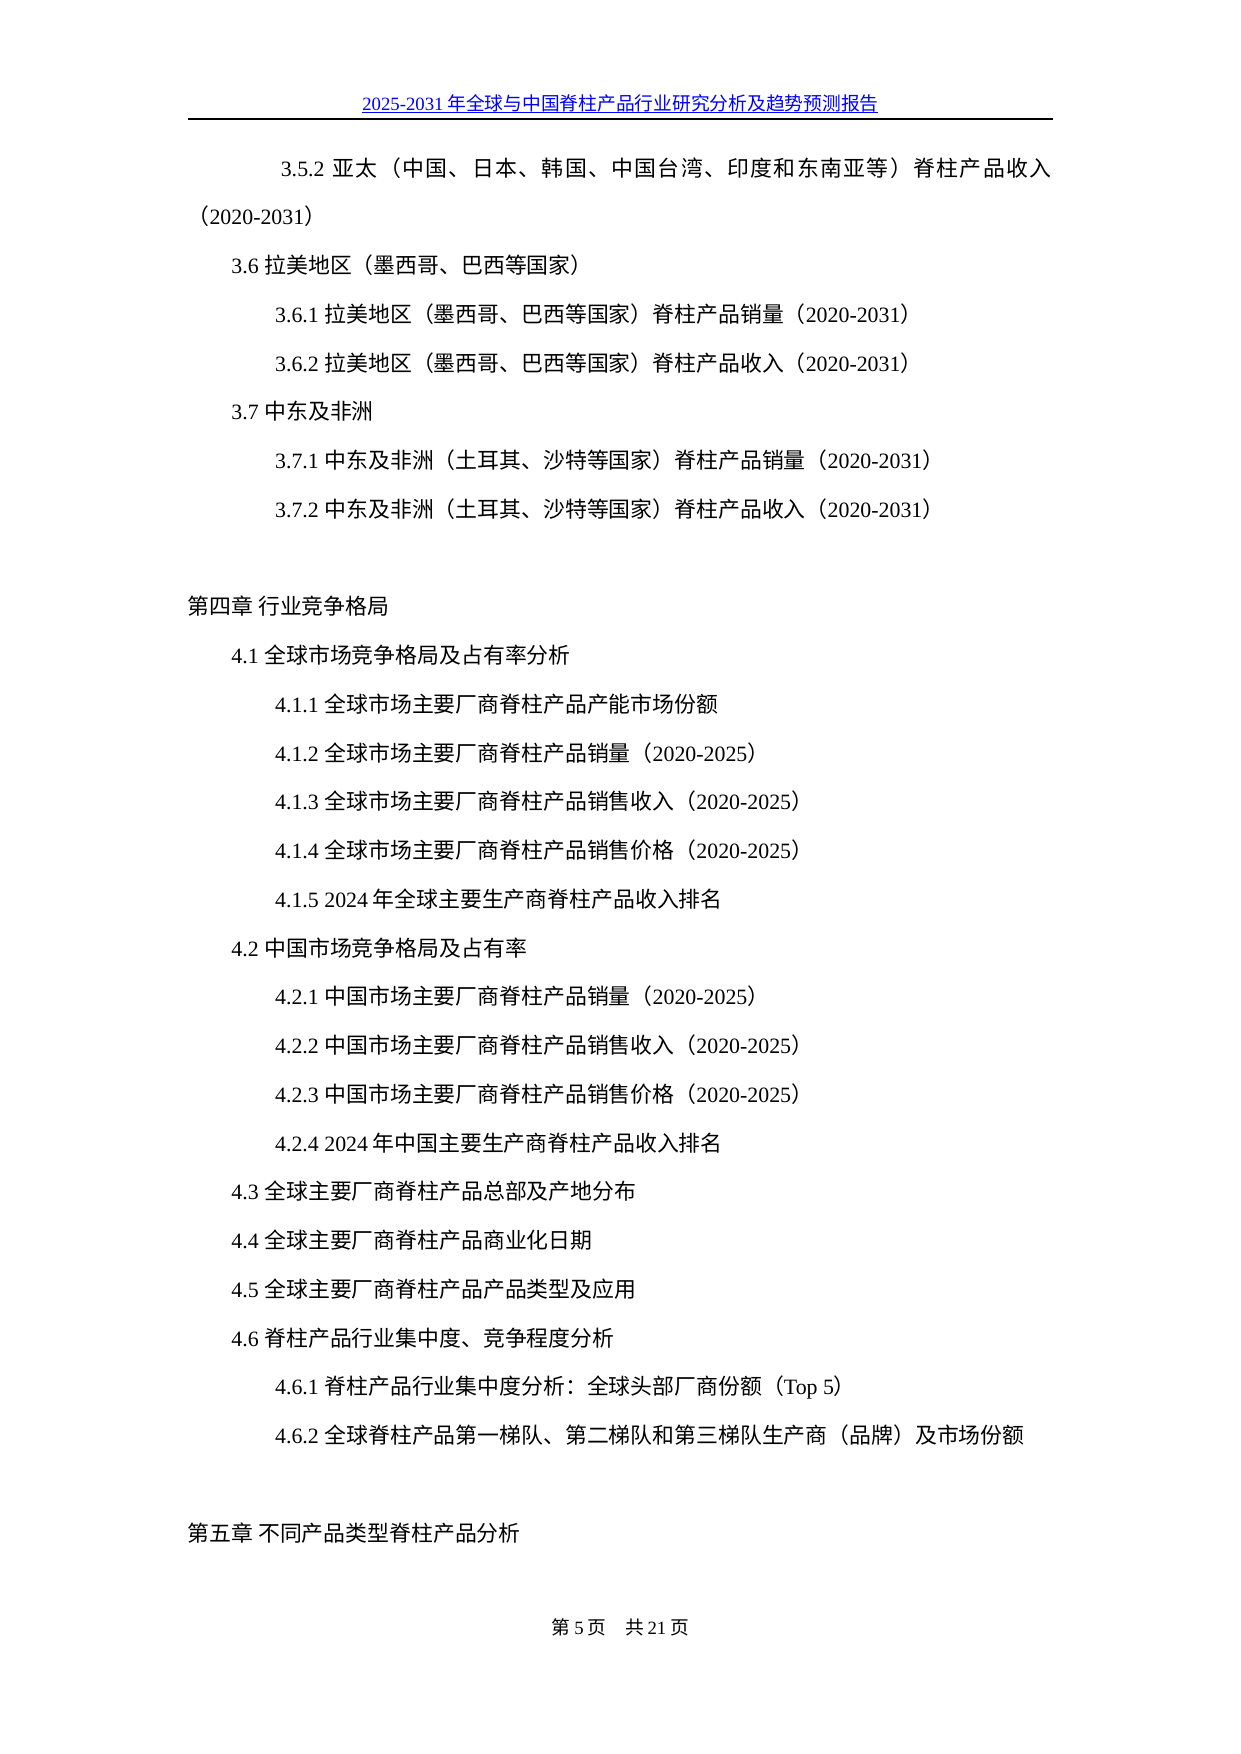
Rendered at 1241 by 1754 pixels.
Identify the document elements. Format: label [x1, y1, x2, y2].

text [187, 150, 1053, 1548]
